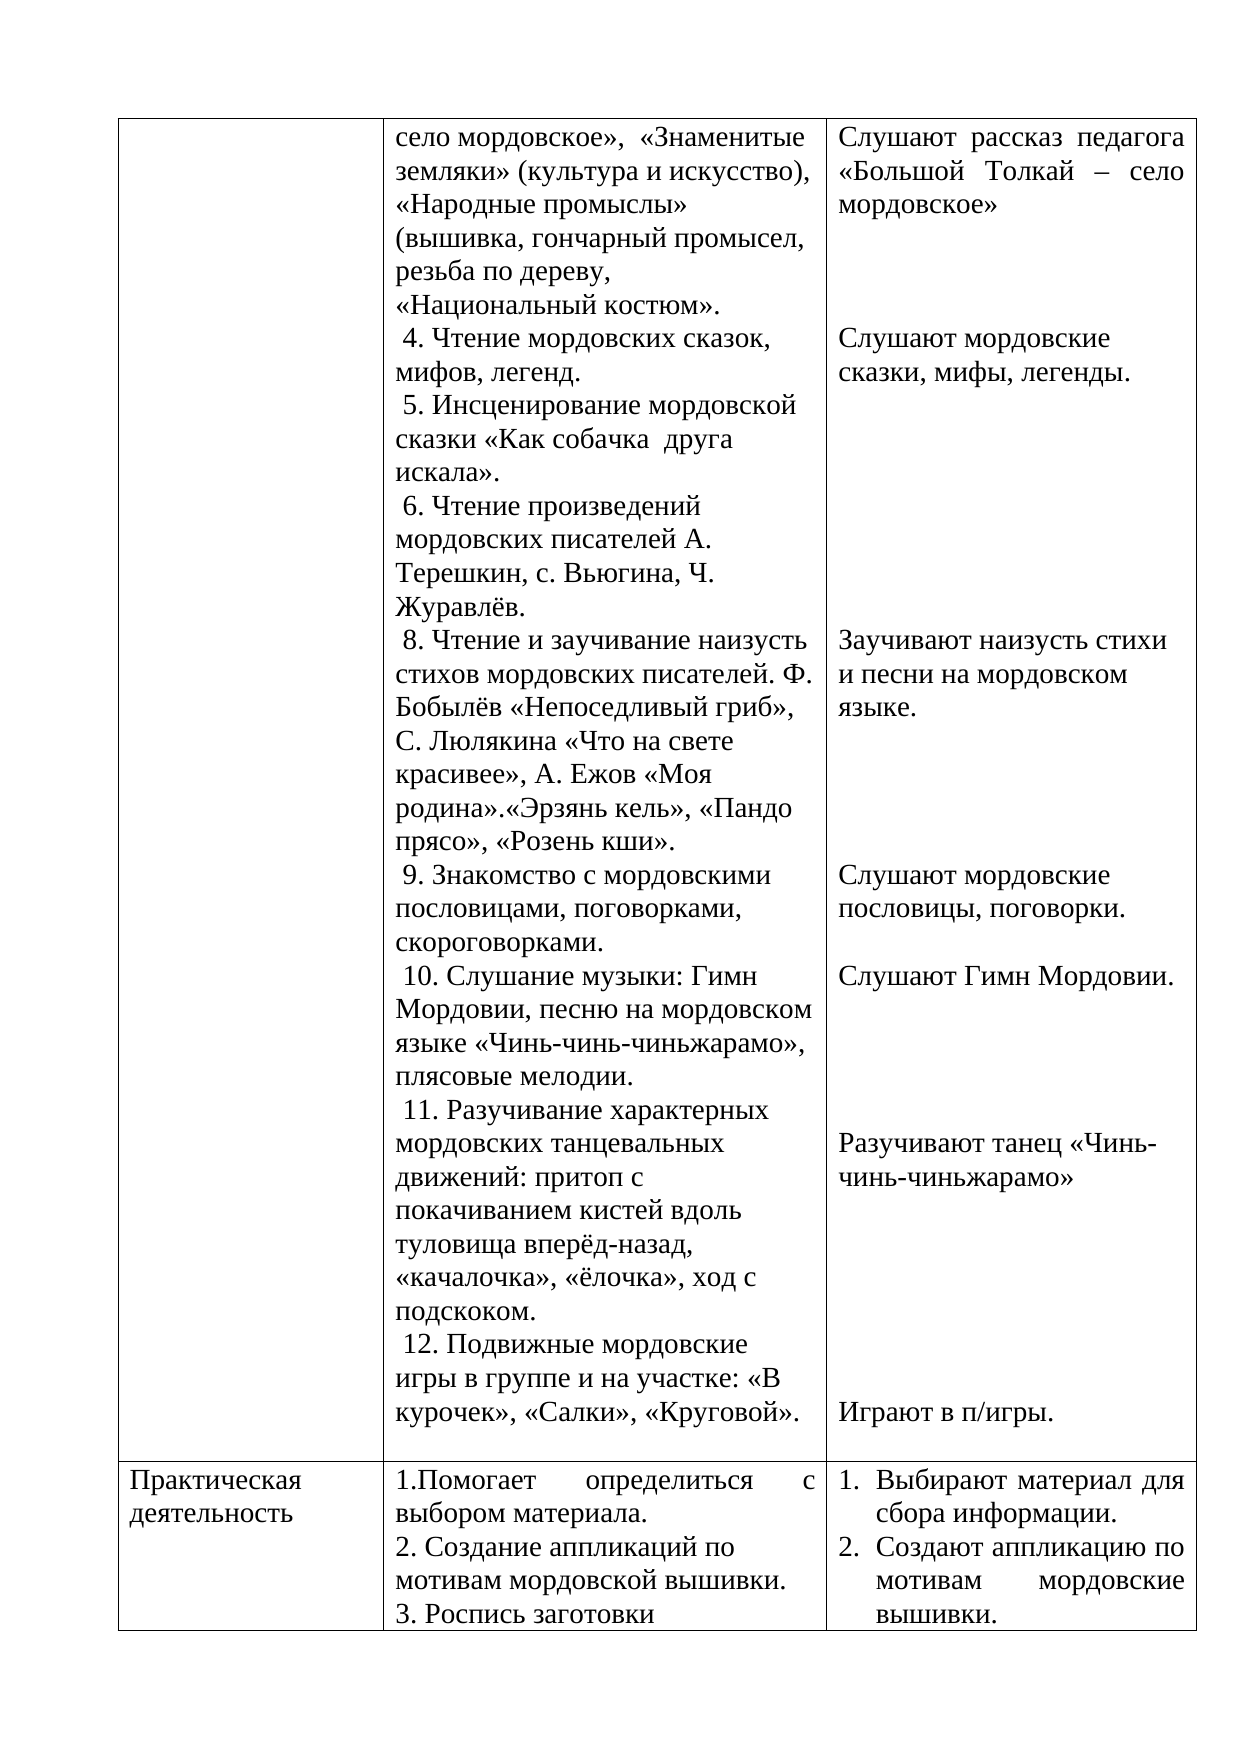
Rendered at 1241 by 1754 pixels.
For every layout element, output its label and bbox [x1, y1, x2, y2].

table_cell [827, 119, 1196, 1461]
table_cell [827, 1462, 1196, 1629]
table_cell [384, 1462, 826, 1629]
table_cell [119, 1462, 383, 1629]
table_cell [384, 119, 826, 1461]
table_cell [119, 119, 383, 1461]
